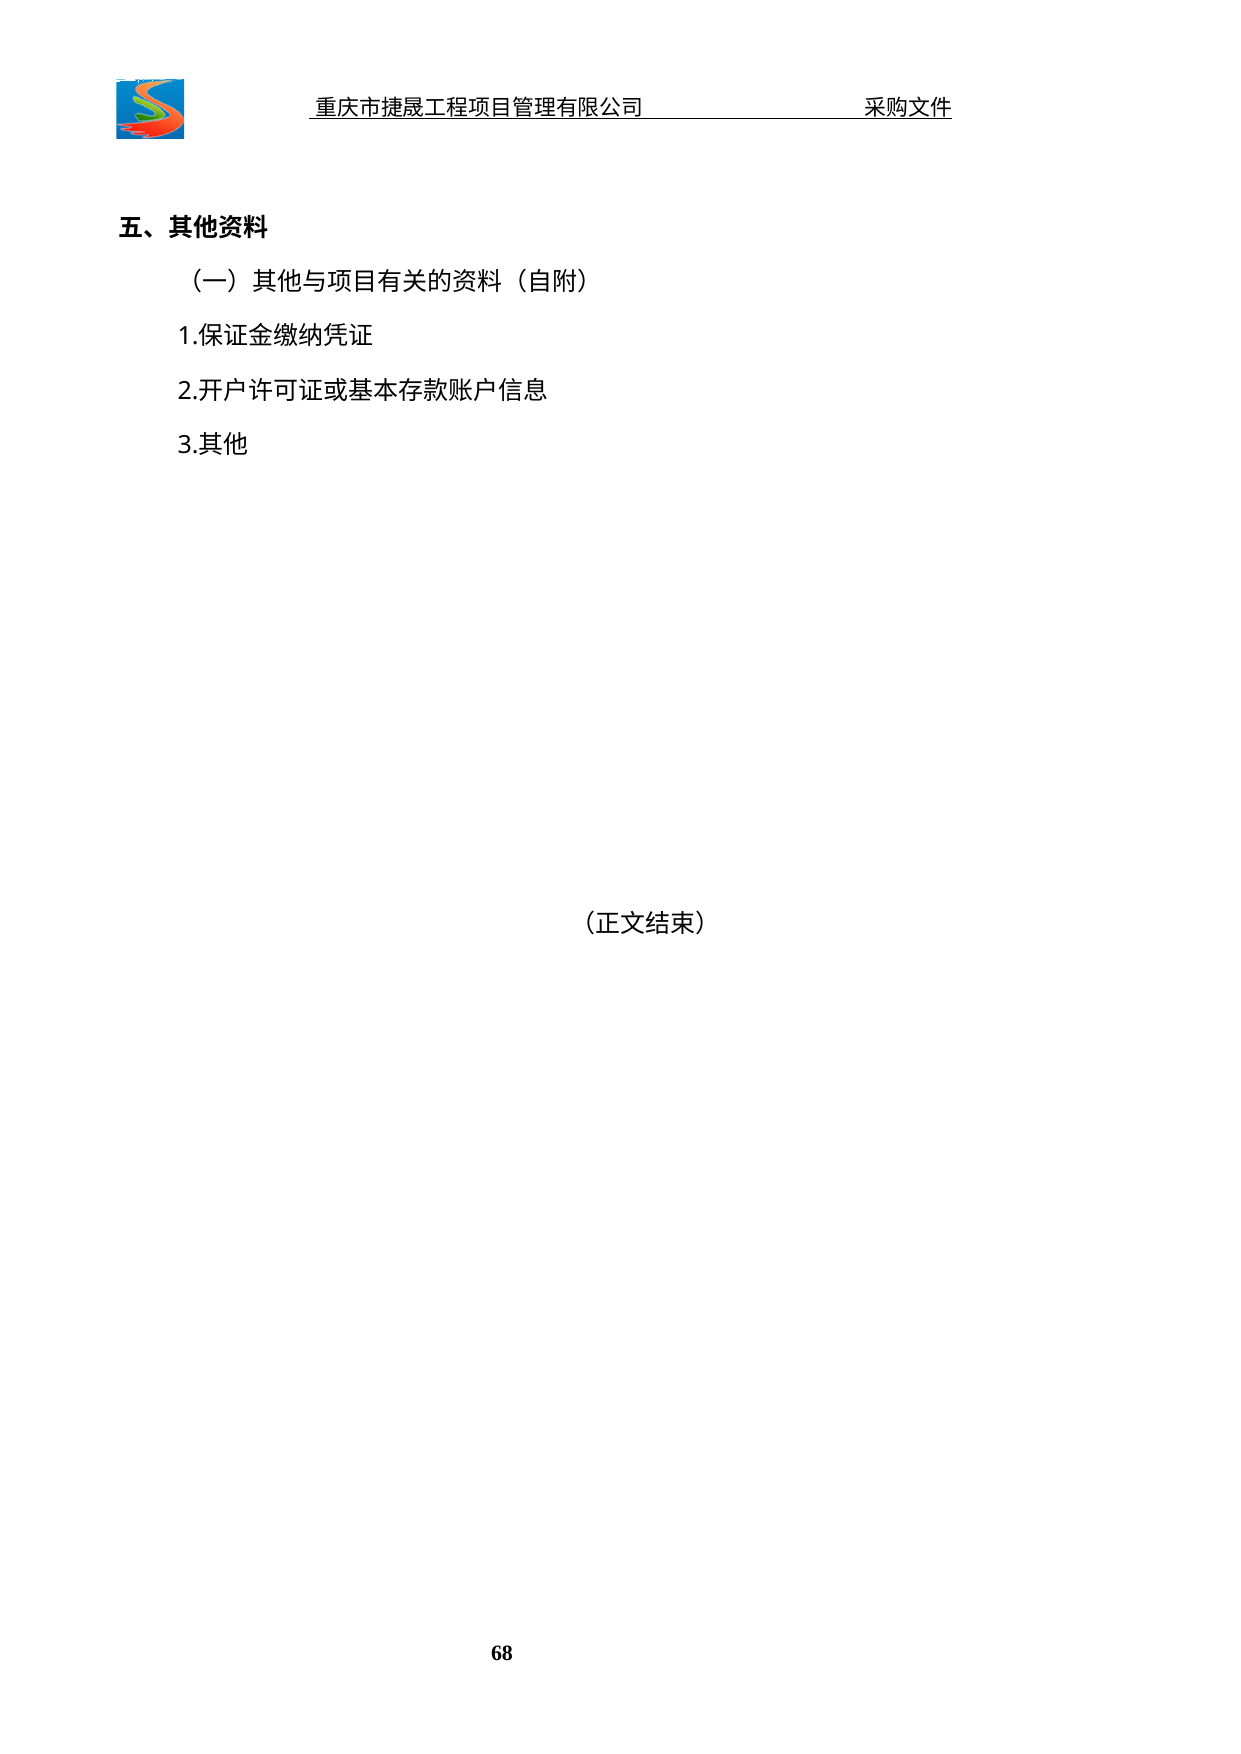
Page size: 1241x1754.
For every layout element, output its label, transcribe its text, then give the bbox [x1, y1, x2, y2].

picture [116, 79, 185, 139]
text 3.其他 [118, 424, 1122, 461]
text 2.开户许可证或基本存款账户信息 [118, 370, 1122, 406]
text 1.保证金缴纳凭证 [118, 316, 1122, 352]
text （一）其他与项目有关的资料（自附） [118, 261, 1122, 298]
text （正文结束） [118, 903, 1122, 940]
subtitle 五、其他资料 [118, 207, 1122, 243]
